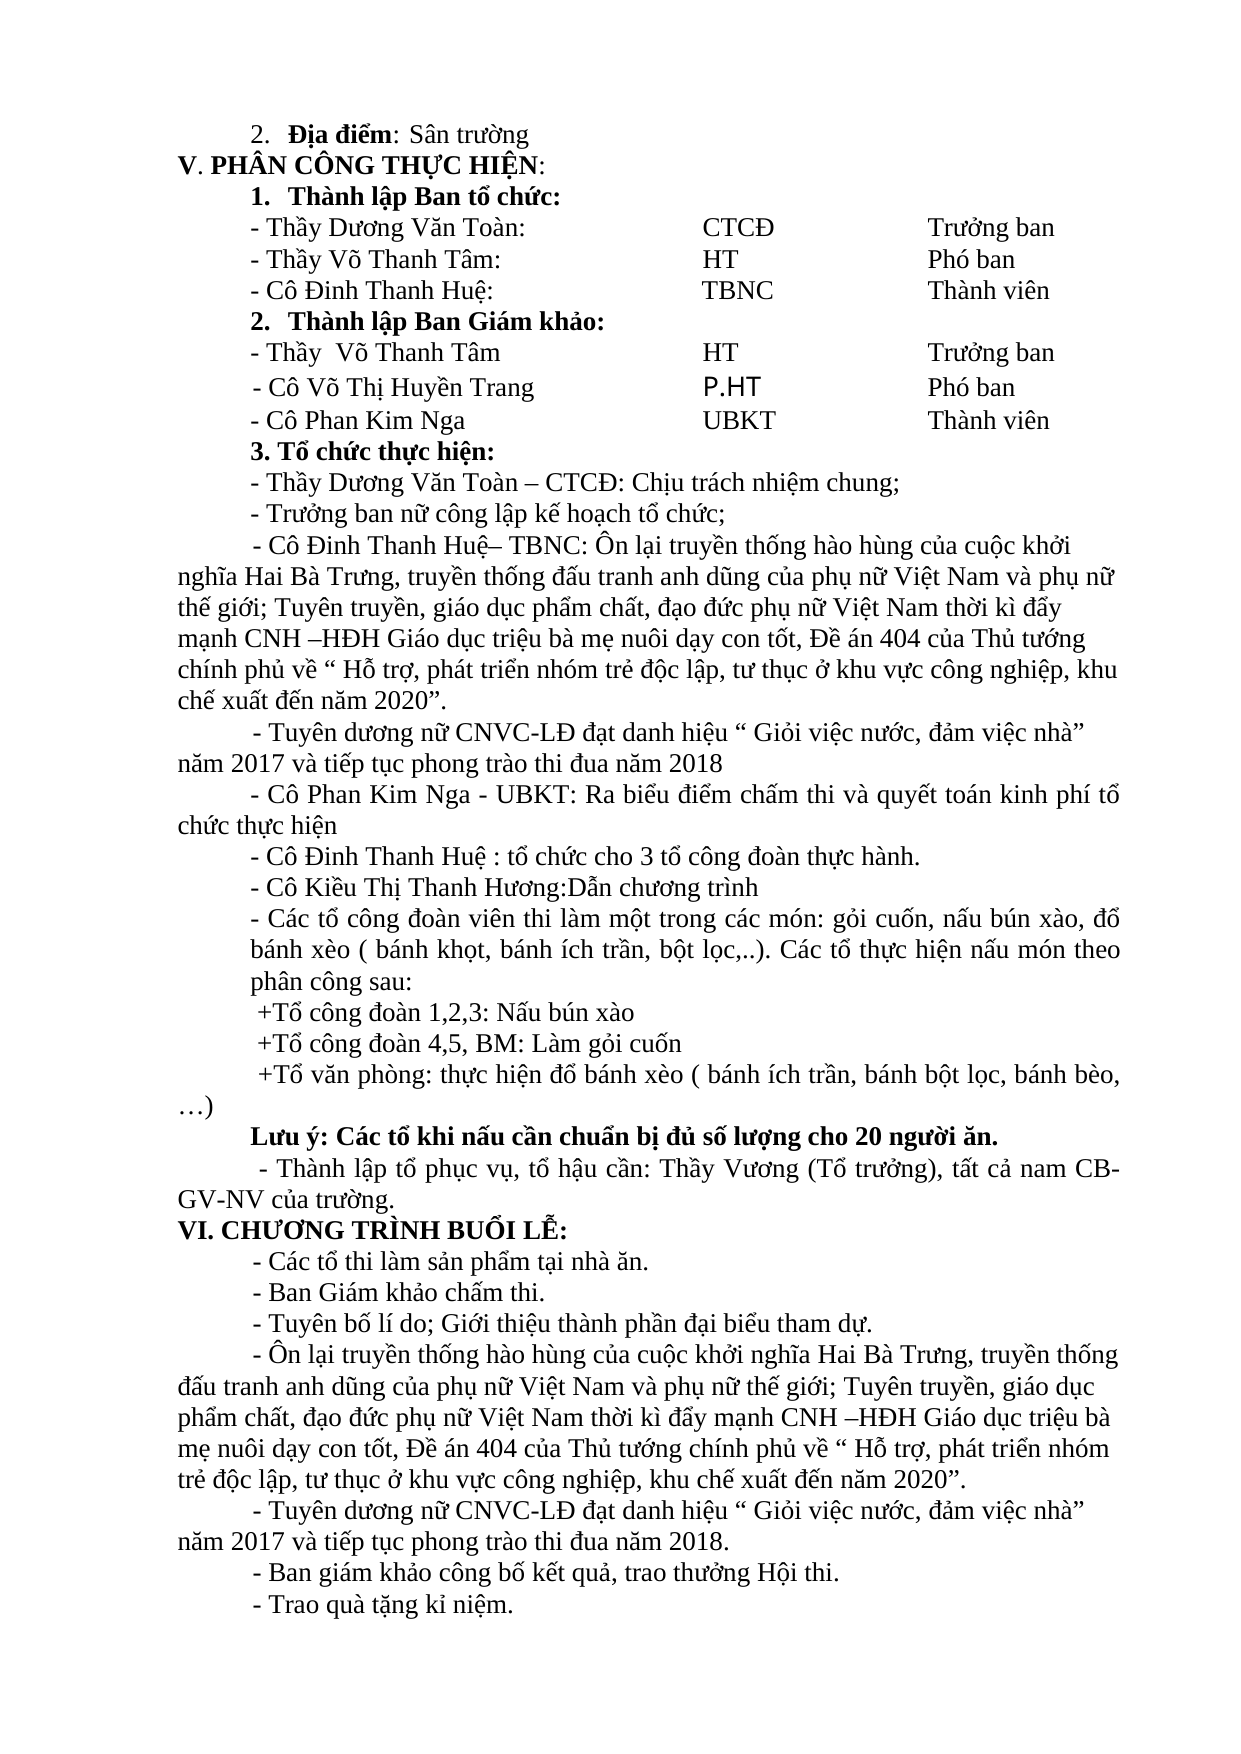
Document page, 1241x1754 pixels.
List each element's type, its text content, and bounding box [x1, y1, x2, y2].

text - Cô Phan Kim Nga UBKT Thành viên [250, 404, 1122, 435]
list Thành lập Ban tổ chức: [250, 180, 1122, 212]
text - Thầy Võ Thanh Tâm HT Trưởng ban [250, 336, 1122, 367]
text VI. CHƯƠNG TRÌNH BUỔI LỄ: [177, 1214, 1122, 1245]
text - Ban giám khảo công bố kết quả, trao thưởng Hội thi. [177, 1557, 1122, 1588]
text - Thầy Dương Văn Toàn – CTCĐ: Chịu trách nhiệm chung; [177, 466, 1122, 498]
text - Cô Kiều Thị Thanh Hương:Dẫn chương trình [177, 871, 1122, 902]
text +Tổ công đoàn 1,2,3: Nấu bún xào [250, 996, 1122, 1027]
text +Tổ văn phòng: thực hiện đổ bánh xèo ( bánh ích trần, bánh bột lọc, bánh bèo,…) [177, 1058, 1122, 1121]
text - Tuyên bố lí do; Giới thiệu thành phần đại biểu tham dự. [177, 1307, 1122, 1338]
text - Cô Phan Kim Nga - UBKT: Ra biểu điểm chấm thi và quyết toán kinh phí tổ chức thực hiện [177, 778, 1122, 840]
text - Cô Đinh Thanh Huệ : tổ chức cho 3 tổ công đoàn thực hành. [177, 840, 1122, 871]
text - Cô Võ Thị Huyền Trang P.HT Phó ban [177, 367, 1122, 404]
text - Các tổ công đoàn viên thi làm một trong các món: gỏi cuốn, nấu bún xào, đổ bánh xèo ( bánh khọt, bánh ích trần, bột lọc,..). Các tổ thực hiện nấu món theo phân công sau: [250, 902, 1122, 996]
text - Thành lập tổ phục vụ, tổ hậu cần: Thầy Vương (Tổ trưởng), tất cả nam CB-GV-NV của trường. [177, 1152, 1122, 1214]
text - Ôn lại truyền thống hào hùng của cuộc khởi nghĩa Hai Bà Trưng, truyền thống đấu tranh anh dũng của phụ nữ Việt Nam và phụ nữ thế giới; Tuyên truyền, giáo dục phẩm chất, đạo đức phụ nữ Việt Nam thời kì đẩy mạnh CNH –HĐH Giáo dục triệu bà mẹ nuôi dạy con tốt, Đề án 404 của Thủ tướng chính phủ về “ Hỗ trợ, phát triển nhóm trẻ độc lập, tư thục ở khu vực công nghiệp, khu chế xuất đến năm 2020”. [177, 1338, 1122, 1494]
text - Cô Đinh Thanh Huệ– TBNC: Ôn lại truyền thống hào hùng của cuộc khởi nghĩa Hai Bà Trưng, truyền thống đấu tranh anh dũng của phụ nữ Việt Nam và phụ nữ thế giới; Tuyên truyền, giáo dục phẩm chất, đạo đức phụ nữ Việt Nam thời kì đẩy mạnh CNH –HĐH Giáo dục triệu bà mẹ nuôi dạy con tốt, Đề án 404 của Thủ tướng chính phủ về “ Hỗ trợ, phát triển nhóm trẻ độc lập, tư thục ở khu vực công nghiệp, khu chế xuất đến năm 2020”. [177, 529, 1122, 716]
text +Tổ công đoàn 4,5, BM: Làm gỏi cuốn [250, 1027, 1122, 1058]
text - Tuyên dương nữ CNVC-LĐ đạt danh hiệu “ Giỏi việc nước, đảm việc nhà” năm 2017 và tiếp tục phong trào thi đua năm 2018 [177, 716, 1122, 778]
text - Thầy Dương Văn Toàn: CTCĐ Trưởng ban [177, 212, 1122, 243]
list Địa điểm: Sân trường [250, 118, 1122, 149]
text V. PHÂN CÔNG THỰC HIỆN: [177, 149, 1122, 180]
text - Trưởng ban nữ công lập kế hoạch tổ chức; [177, 498, 1122, 529]
list Thành lập Ban Giám khảo: [250, 305, 1122, 336]
text - Tuyên dương nữ CNVC-LĐ đạt danh hiệu “ Giỏi việc nước, đảm việc nhà” năm 2017 và tiếp tục phong trào thi đua năm 2018. [177, 1494, 1122, 1557]
text - Ban Giám khảo chấm thi. [177, 1276, 1122, 1307]
text - Cô Đinh Thanh Huệ: TBNC Thành viên [177, 274, 1122, 305]
text - Thầy Võ Thanh Tâm: HT Phó ban [177, 243, 1122, 274]
text - Các tổ thi làm sản phẩm tại nhà ăn. [177, 1245, 1122, 1276]
text 3. Tổ chức thực hiện: [250, 435, 1122, 466]
text - Trao quà tặng kỉ niệm. [177, 1588, 1122, 1619]
text Lưu ý: Các tổ khi nấu cần chuẩn bị đủ số lượng cho 20 người ăn. [177, 1121, 1122, 1152]
